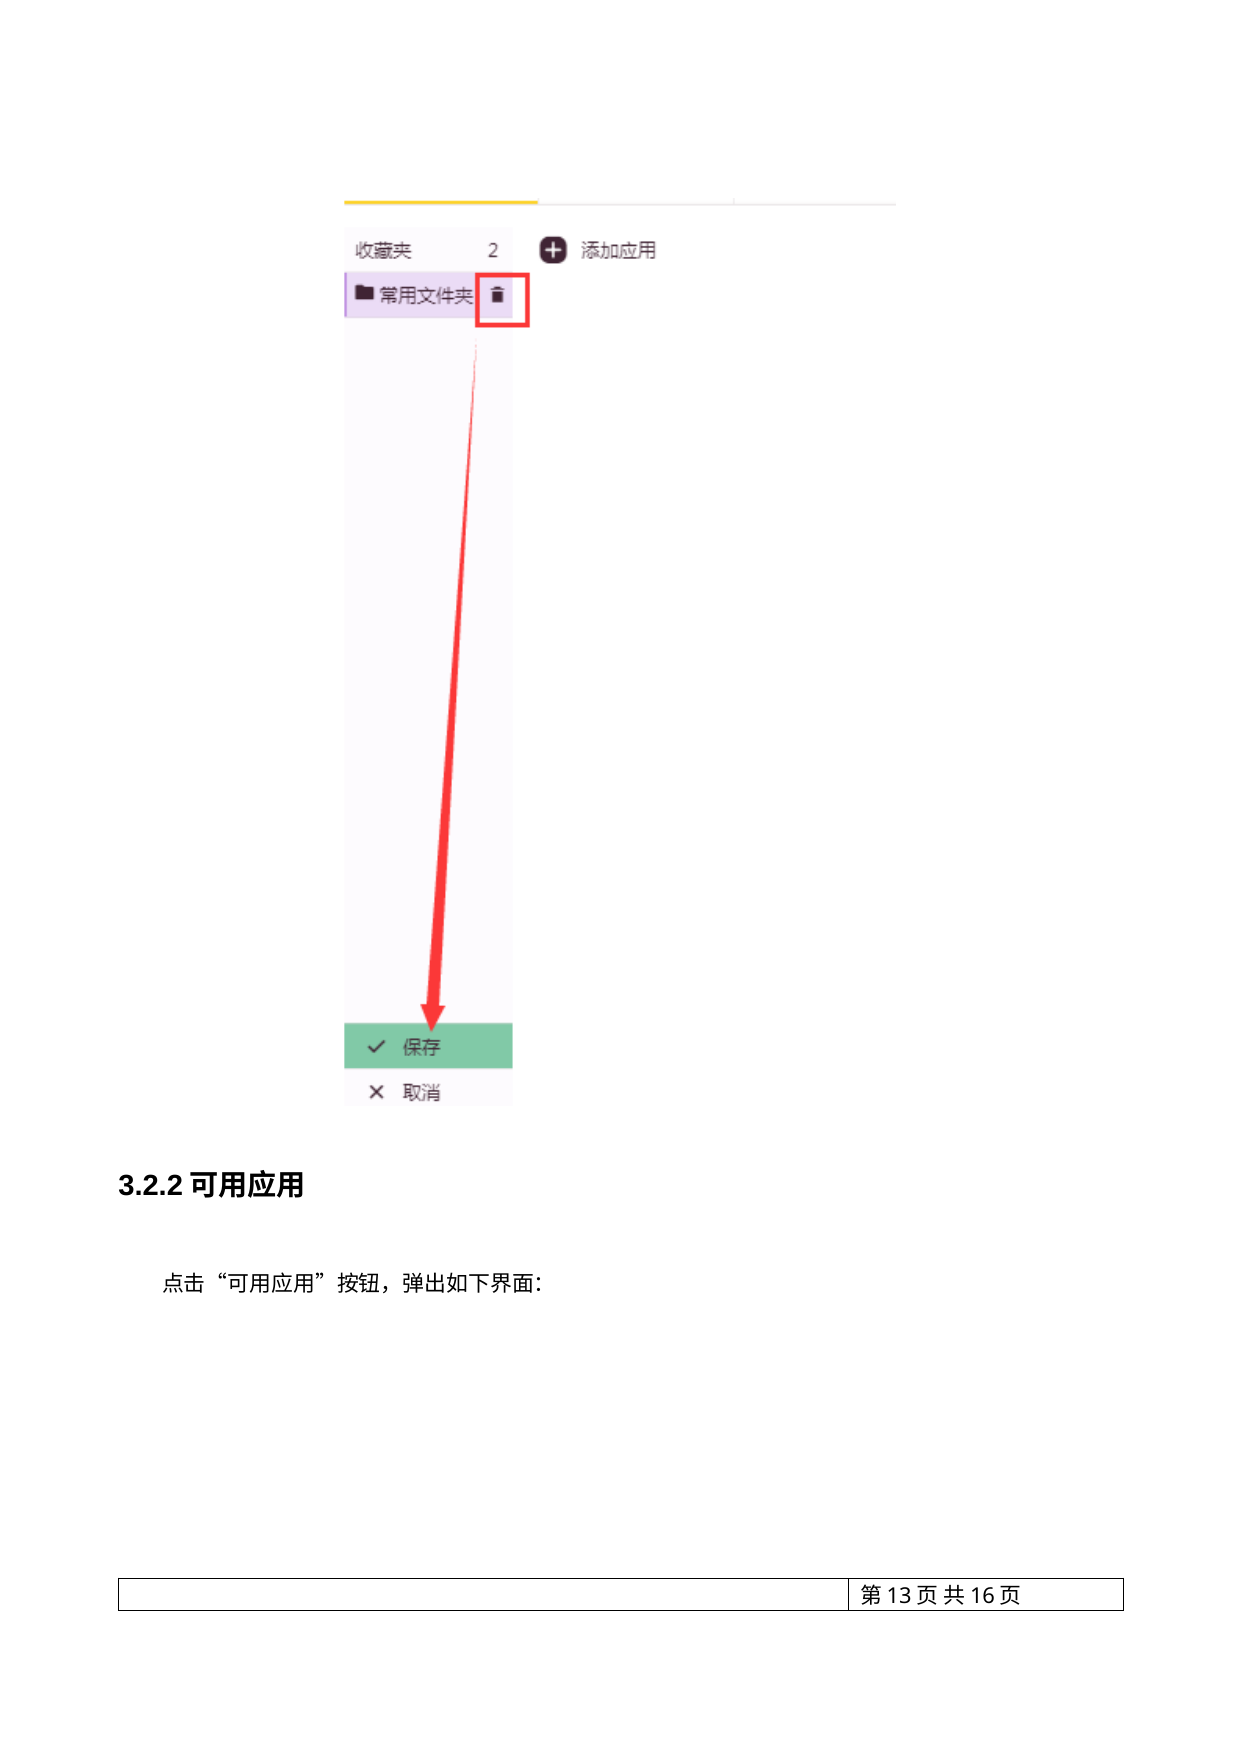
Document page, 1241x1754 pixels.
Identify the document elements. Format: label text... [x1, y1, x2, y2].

subtitle 3.2.2可用应用 [118, 1150, 1122, 1215]
text 点击“可用应用”按钮，弹出如下界面： [118, 1265, 1122, 1298]
picture [344, 198, 896, 1106]
